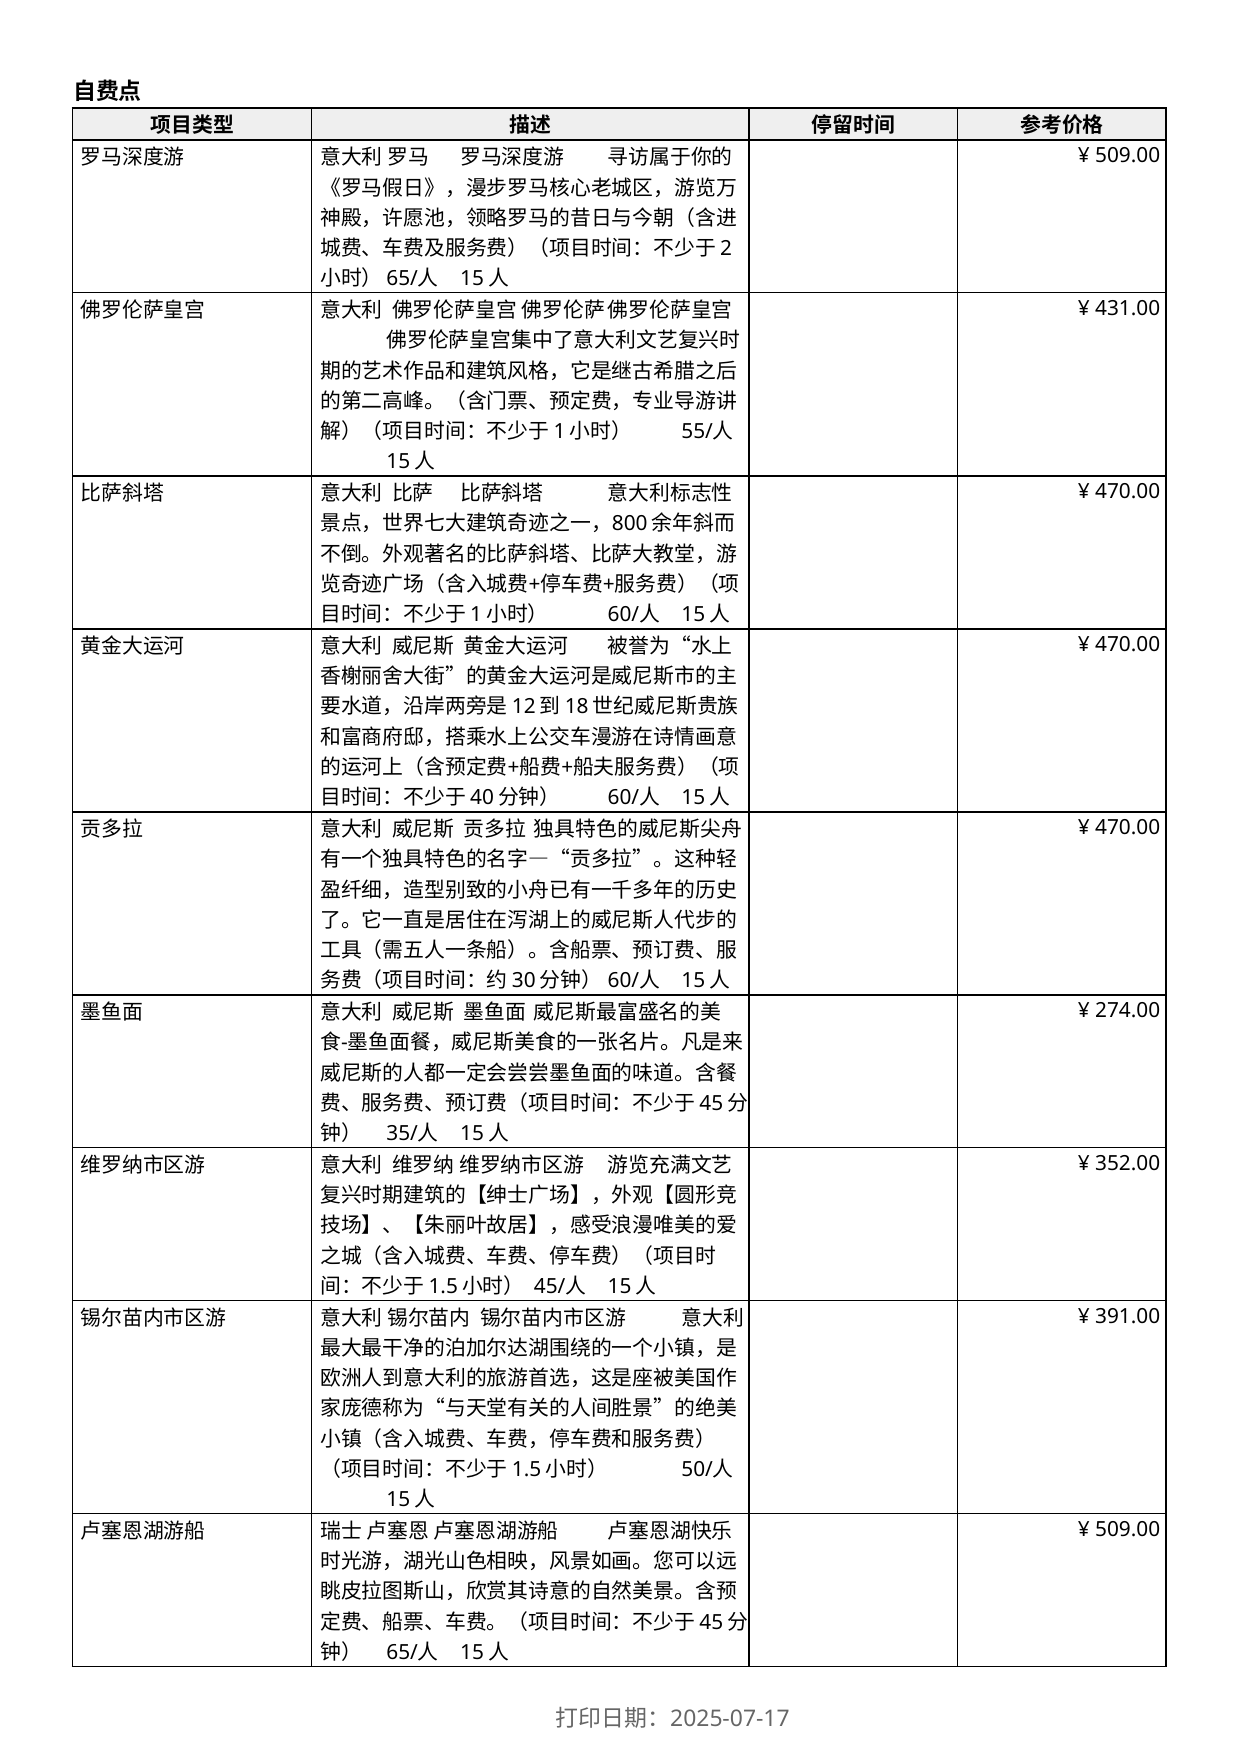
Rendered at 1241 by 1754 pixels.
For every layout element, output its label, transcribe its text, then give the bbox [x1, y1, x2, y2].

table_cell [750, 813, 957, 994]
table_header 参考价格 [958, 109, 1165, 139]
table_cell 瑞士 卢塞恩 卢塞恩湖游船 卢塞恩湖快乐时光游，湖光山色相映，风景如画。您可以远眺皮拉图斯山，欣赏其诗意的自然美景。含预定费、船票、车费。（项目时间：不少于45分钟） 65/人 15人 [312, 1514, 748, 1666]
table_cell 墨鱼面 [73, 996, 311, 1147]
table_cell 罗马深度游 [73, 141, 311, 292]
table_cell [750, 141, 957, 292]
table_cell ¥ 391.00 [958, 1301, 1165, 1513]
table_cell [750, 1301, 957, 1513]
table_cell 意大利 罗马 罗马深度游 寻访属于你的《罗马假日》，漫步罗马核心老城区，游览万神殿，许愿池，领略罗马的昔日与今朝（含进城费、车费及服务费）（项目时间：不少于2小时） 65/人 15人 [312, 141, 748, 292]
table_header 描述 [312, 109, 748, 139]
table_cell 意大利 威尼斯 贡多拉 独具特色的威尼斯尖舟有一个独具特色的名字—“贡多拉”。这种轻盈纤细，造型别致的小舟已有一千多年的历史了。它一直是居住在泻湖上的威尼斯人代步的工具（需五人一条船）。含船票、预订费、服务费（项目时间：约30分钟） 60/人 15人 [312, 813, 748, 994]
table_cell 意大利 维罗纳 维罗纳市区游 游览充满文艺复兴时期建筑的【绅士广场】，外观【圆形竞技场】、【朱丽叶故居】，感受浪漫唯美的爱之城（含入城费、车费、停车费）（项目时间：不少于1.5小时） 45/人 15人 [312, 1148, 748, 1299]
table_cell 比萨斜塔 [73, 477, 311, 628]
table_cell 锡尔苗内市区游 [73, 1301, 311, 1513]
table_cell [750, 293, 957, 475]
table_cell ¥ 470.00 [958, 630, 1165, 811]
table_cell [750, 1514, 957, 1666]
table_cell 维罗纳市区游 [73, 1148, 311, 1299]
table_cell 卢塞恩湖游船 [73, 1514, 311, 1666]
table_cell [750, 630, 957, 811]
table_cell [750, 996, 957, 1147]
table_cell 意大利 比萨 比萨斜塔 意大利标志性景点，世界七大建筑奇迹之一，800余年斜而不倒。外观著名的比萨斜塔、比萨大教堂，游览奇迹广场（含入城费+停车费+服务费）（项目时间：不少于1小时） 60/人 15人 [312, 477, 748, 628]
table_cell ¥ 509.00 [958, 141, 1165, 292]
table_cell 意大利 锡尔苗内 锡尔苗内市区游 意大利最大最干净的泊加尔达湖围绕的一个小镇，是欧洲人到意大利的旅游首选，这是座被美国作家庞德称为“与天堂有关的人间胜景”的绝美小镇（含入城费、车费，停车费和服务费）（项目时间：不少于1.5小时） 50/人 15人 [312, 1301, 748, 1513]
table_cell 意大利 佛罗伦萨皇宫 佛罗伦萨 佛罗伦萨皇宫 佛罗伦萨皇宫集中了意大利文艺复兴时期的艺术作品和建筑风格，它是继古希腊之后的第二高峰。（含门票、预定费，专业导游讲解）（项目时间：不少于1小时） 55/人 15人 [312, 293, 748, 475]
table_cell ¥ 509.00 [958, 1514, 1165, 1666]
table_header 停留时间 [750, 109, 957, 139]
table_cell 佛罗伦萨皇宫 [73, 293, 311, 475]
table_header 项目类型 [73, 109, 311, 139]
table_cell ¥ 470.00 [958, 477, 1165, 628]
table_cell [750, 1148, 957, 1299]
table_cell ¥ 470.00 [958, 813, 1165, 994]
text 自费点 [73, 73, 1167, 106]
table_cell 意大利 威尼斯 黄金大运河 被誉为“水上香榭丽舍大街”的黄金大运河是威尼斯市的主要水道，沿岸两旁是12到18世纪威尼斯贵族和富商府邸，搭乘水上公交车漫游在诗情画意的运河上（含预定费+船费+船夫服务费）（项目时间：不少于40分钟） 60/人 15人 [312, 630, 748, 811]
table_cell 贡多拉 [73, 813, 311, 994]
table_cell 意大利 威尼斯 墨鱼面 威尼斯最富盛名的美食-墨鱼面餐，威尼斯美食的一张名片。凡是来威尼斯的人都一定会尝尝墨鱼面的味道。含餐费、服务费、预订费（项目时间：不少于45分钟） 35/人 15人 [312, 996, 748, 1147]
table_cell 黄金大运河 [73, 630, 311, 811]
table_cell ¥ 431.00 [958, 293, 1165, 475]
table_cell [750, 477, 957, 628]
table_cell ¥ 274.00 [958, 996, 1165, 1147]
table_cell ¥ 352.00 [958, 1148, 1165, 1299]
